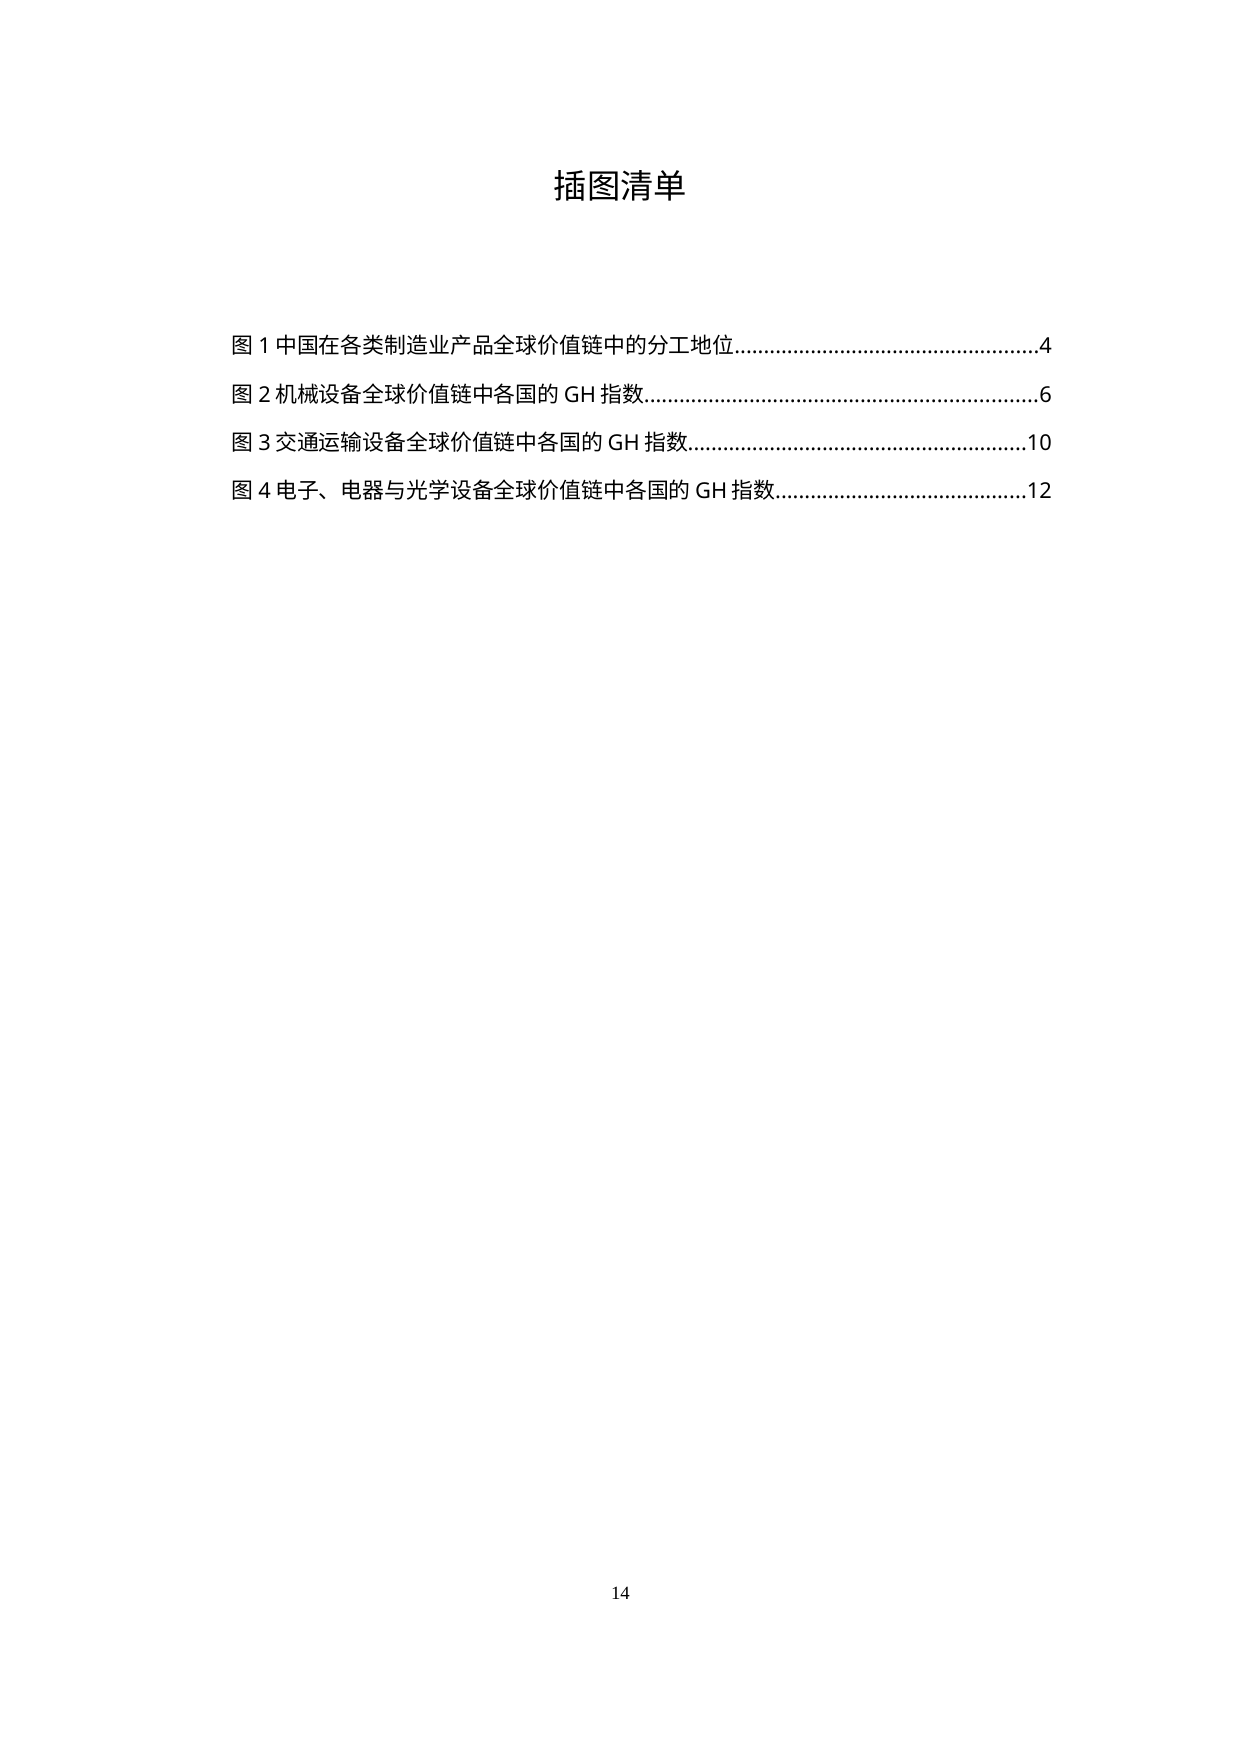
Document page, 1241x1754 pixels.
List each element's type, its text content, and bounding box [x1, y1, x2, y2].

text 插图清单 [187, 151, 1053, 216]
text 图 3交通运输设备全球价值链中各国的GH指数 10 [231, 424, 1053, 457]
text 图 4电子、电器与光学设备全球价值链中各国的GH指数 12 [231, 473, 1053, 505]
text 图 1中国在各类制造业产品全球价值链中的分工地位 4 [231, 328, 1053, 360]
text 图 2机械设备全球价值链中各国的GH指数 6 [231, 376, 1053, 409]
